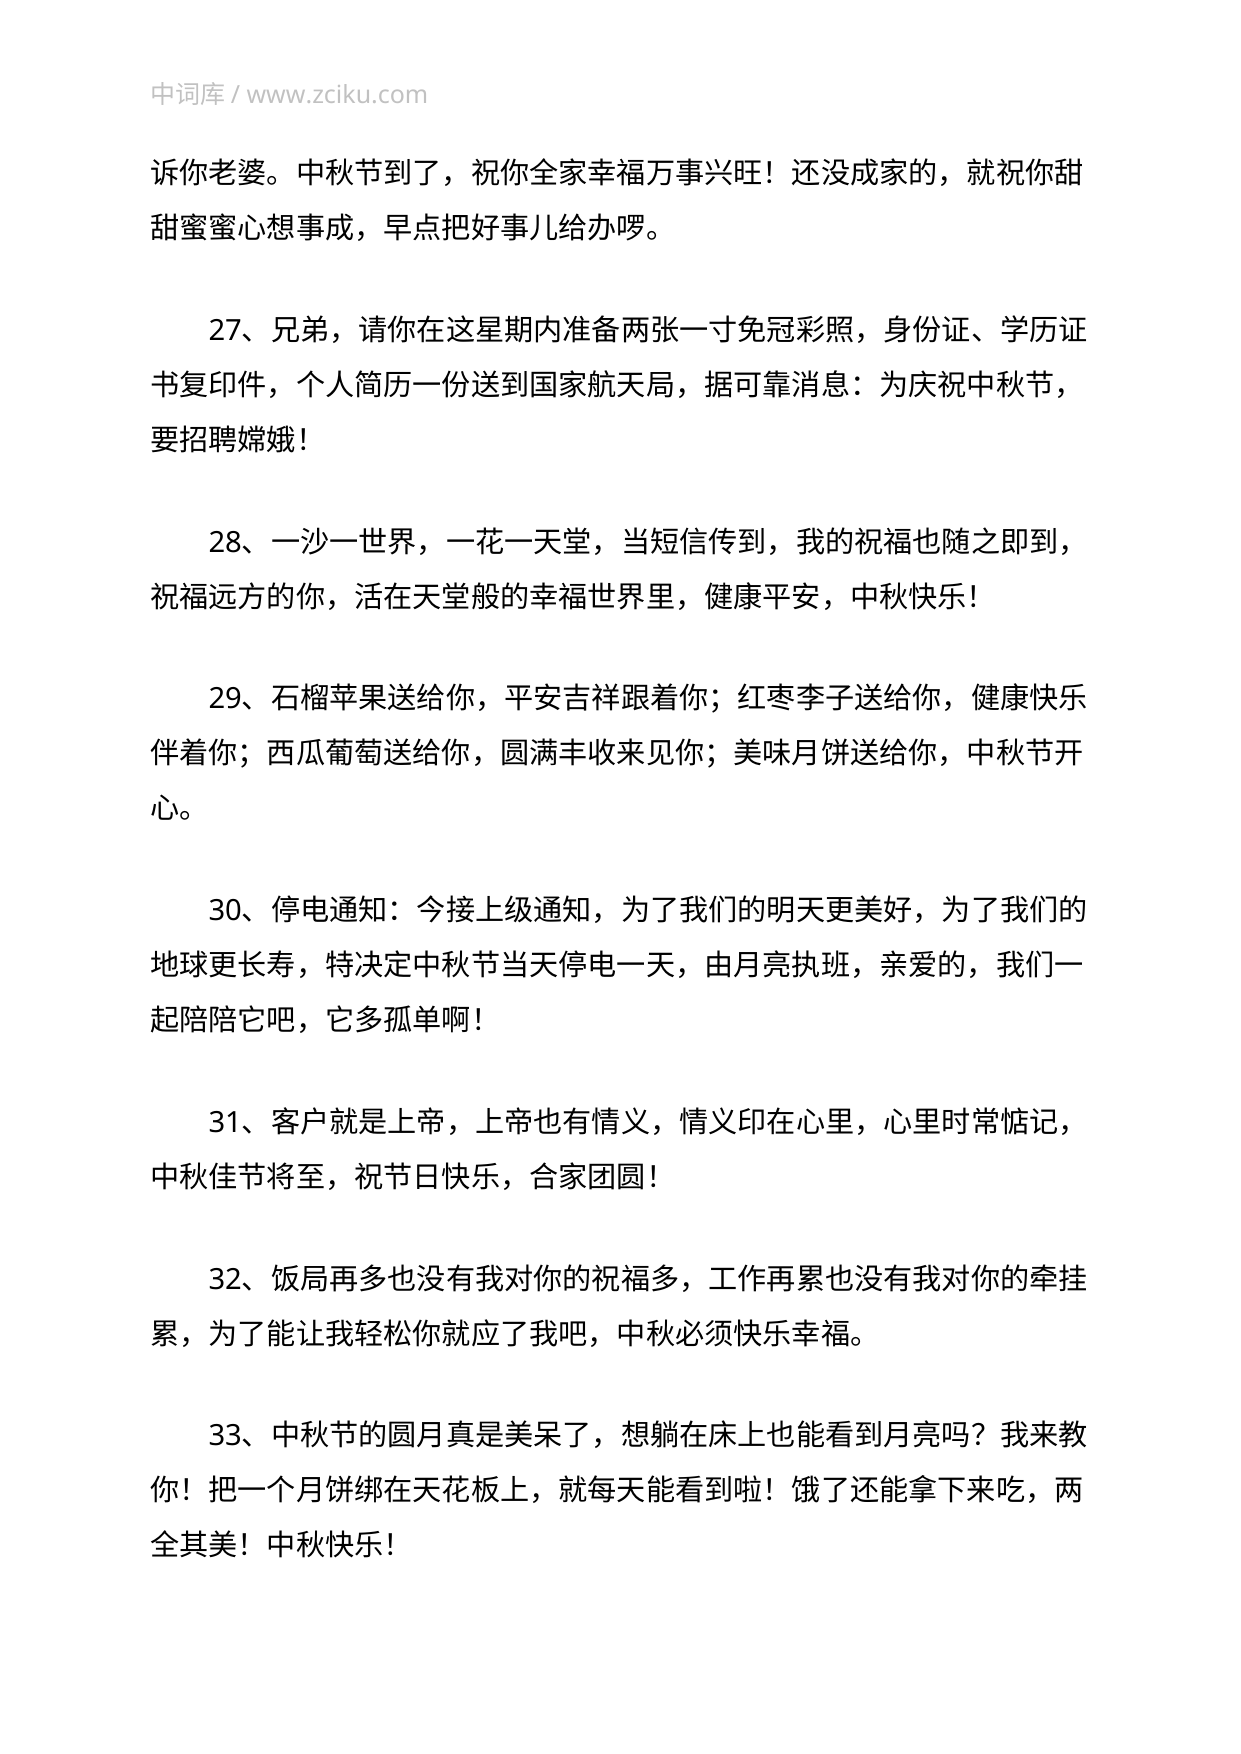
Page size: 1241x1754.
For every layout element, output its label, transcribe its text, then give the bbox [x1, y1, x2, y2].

text 29、石榴苹果送给你，平安吉祥跟着你；红枣李子送给你，健康快乐伴着你；西瓜葡萄送给你，圆满丰收来见你；美味月饼送给你，中秋节开心。 [150, 675, 1090, 827]
text 32、饭局再多也没有我对你的祝福多，工作再累也没有我对你的牵挂累，为了能让我轻松你就应了我吧，中秋必须快乐幸福。 [150, 1255, 1090, 1352]
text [150, 150, 1090, 247]
text 27、兄弟，请你在这星期内准备两张一寸免冠彩照，身份证、学历证书复印件，个人简历一份送到国家航天局，据可靠消息：为庆祝中秋节，要招聘嫦娥！ [150, 307, 1090, 459]
text 28、一沙一世界，一花一天堂，当短信传到，我的祝福也随之即到，祝福远方的你，活在天堂般的幸福世界里，健康平安，中秋快乐！ [150, 518, 1090, 616]
text 33、中秋节的圆月真是美呆了，想躺在床上也能看到月亮吗？我来教你！把一个月饼绑在天花板上，就每天能看到啦！饿了还能拿下来吃，两全其美！中秋快乐！ [150, 1412, 1090, 1564]
text 31、客户就是上帝，上帝也有情义，情义印在心里，心里时常惦记，中秋佳节将至，祝节日快乐，合家团圆！ [150, 1098, 1090, 1196]
text 30、停电通知：今接上级通知，为了我们的明天更美好，为了我们的地球更长寿，特决定中秋节当天停电一天，由月亮执班，亲爱的，我们一起陪陪它吧，它多孤单啊！ [150, 887, 1090, 1039]
